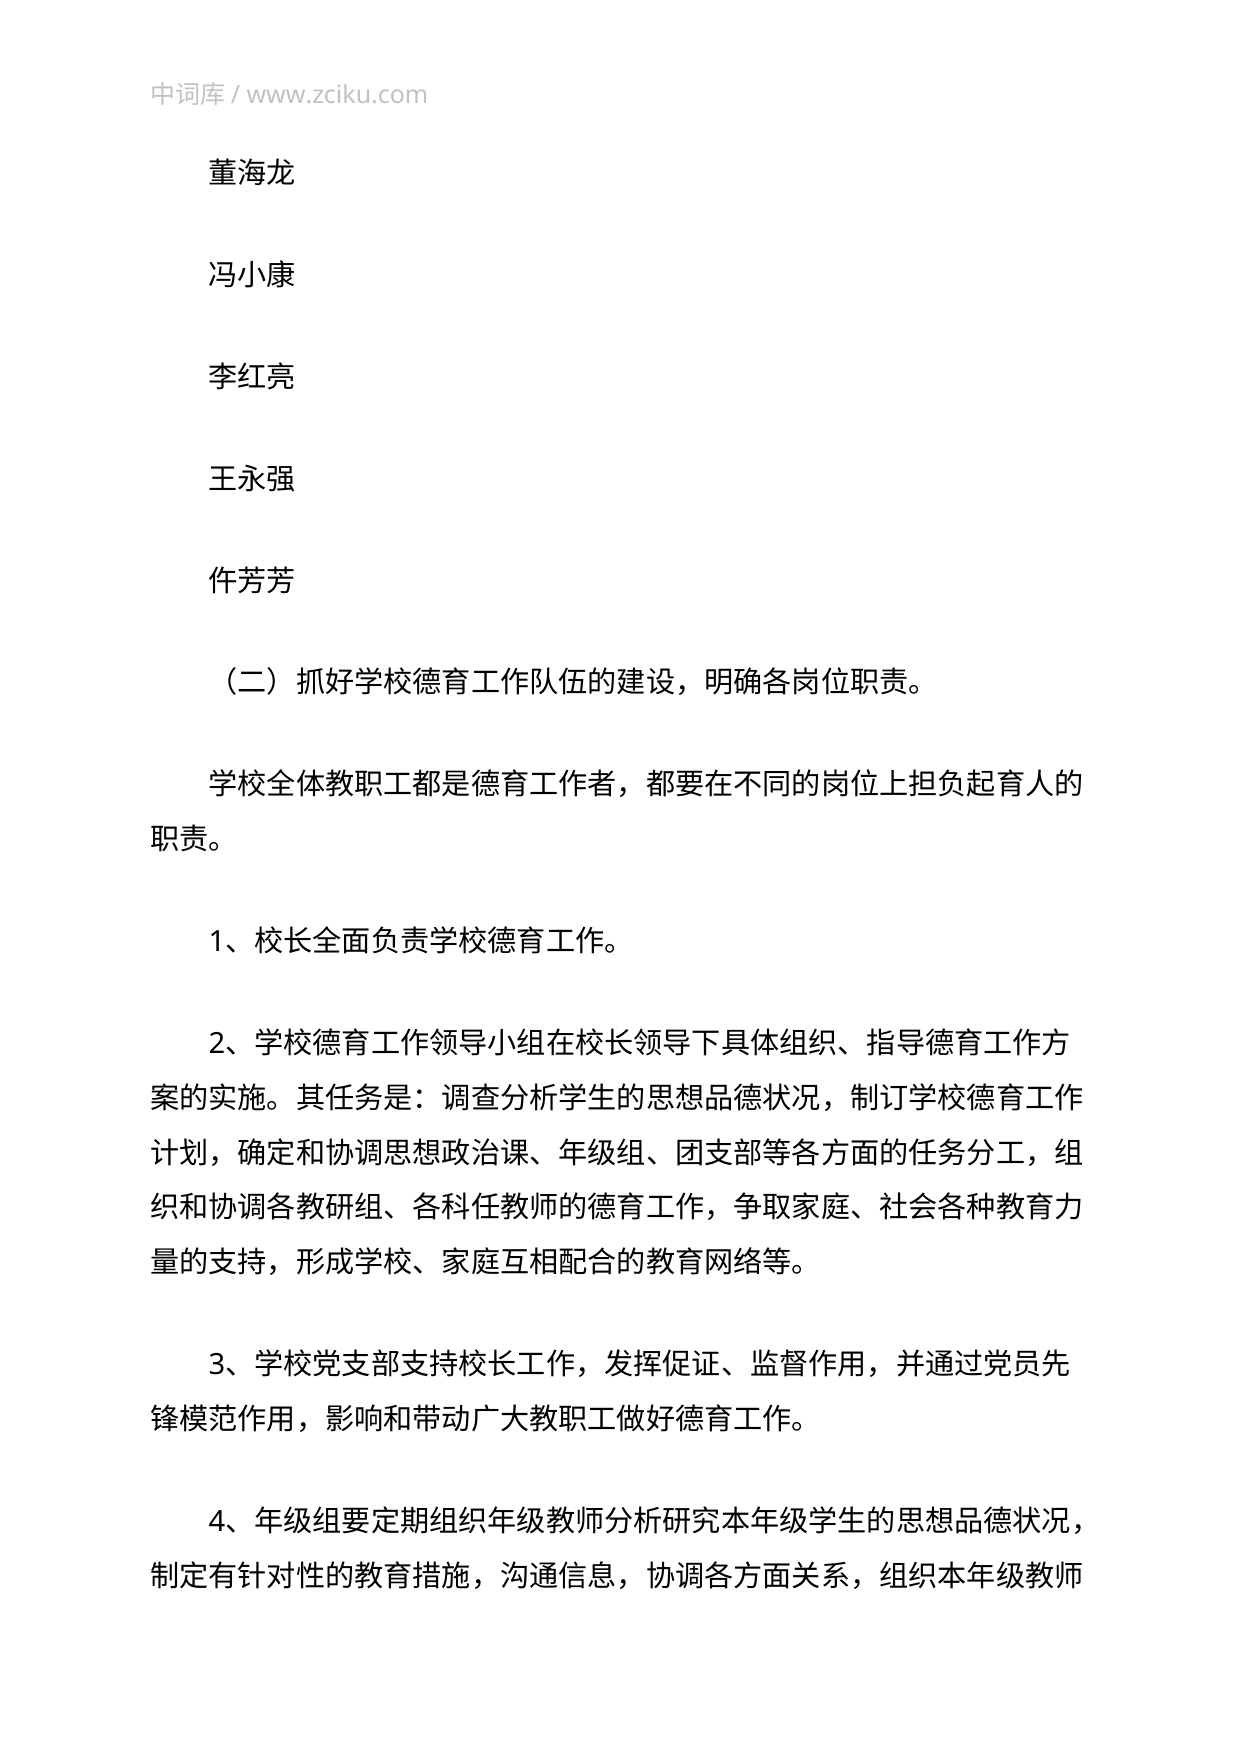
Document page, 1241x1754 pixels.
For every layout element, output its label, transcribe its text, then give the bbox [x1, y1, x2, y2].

text 董海龙 [150, 150, 1090, 192]
text 3、学校党支部支持校长工作，发挥促证、监督作用，并通过党员先锋模范作用，影响和带动广大教职工做好德育工作。 [150, 1341, 1090, 1438]
text 李红亮 [150, 353, 1090, 396]
text 仵芳芳 [150, 557, 1090, 599]
text 冯小康 [150, 252, 1090, 294]
text 王永强 [150, 455, 1090, 498]
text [150, 1497, 1090, 1595]
text 2、学校德育工作领导小组在校长领导下具体组织、指导德育工作方案的实施。其任务是：调查分析学生的思想品德状况，制订学校德育工作计划，确定和协调思想政治课、年级组、团支部等各方面的任务分工，组织和协调各教研组、各科任教师的德育工作，争取家庭、社会各种教育力量的支持，形成学校、家庭互相配合的教育网络等。 [150, 1019, 1090, 1281]
text （二）抓好学校德育工作队伍的建设，明确各岗位职责。 [150, 659, 1090, 701]
text 1、校长全面负责学校德育工作。 [150, 917, 1090, 960]
text 学校全体教职工都是德育工作者，都要在不同的岗位上担负起育人的职责。 [150, 761, 1090, 858]
